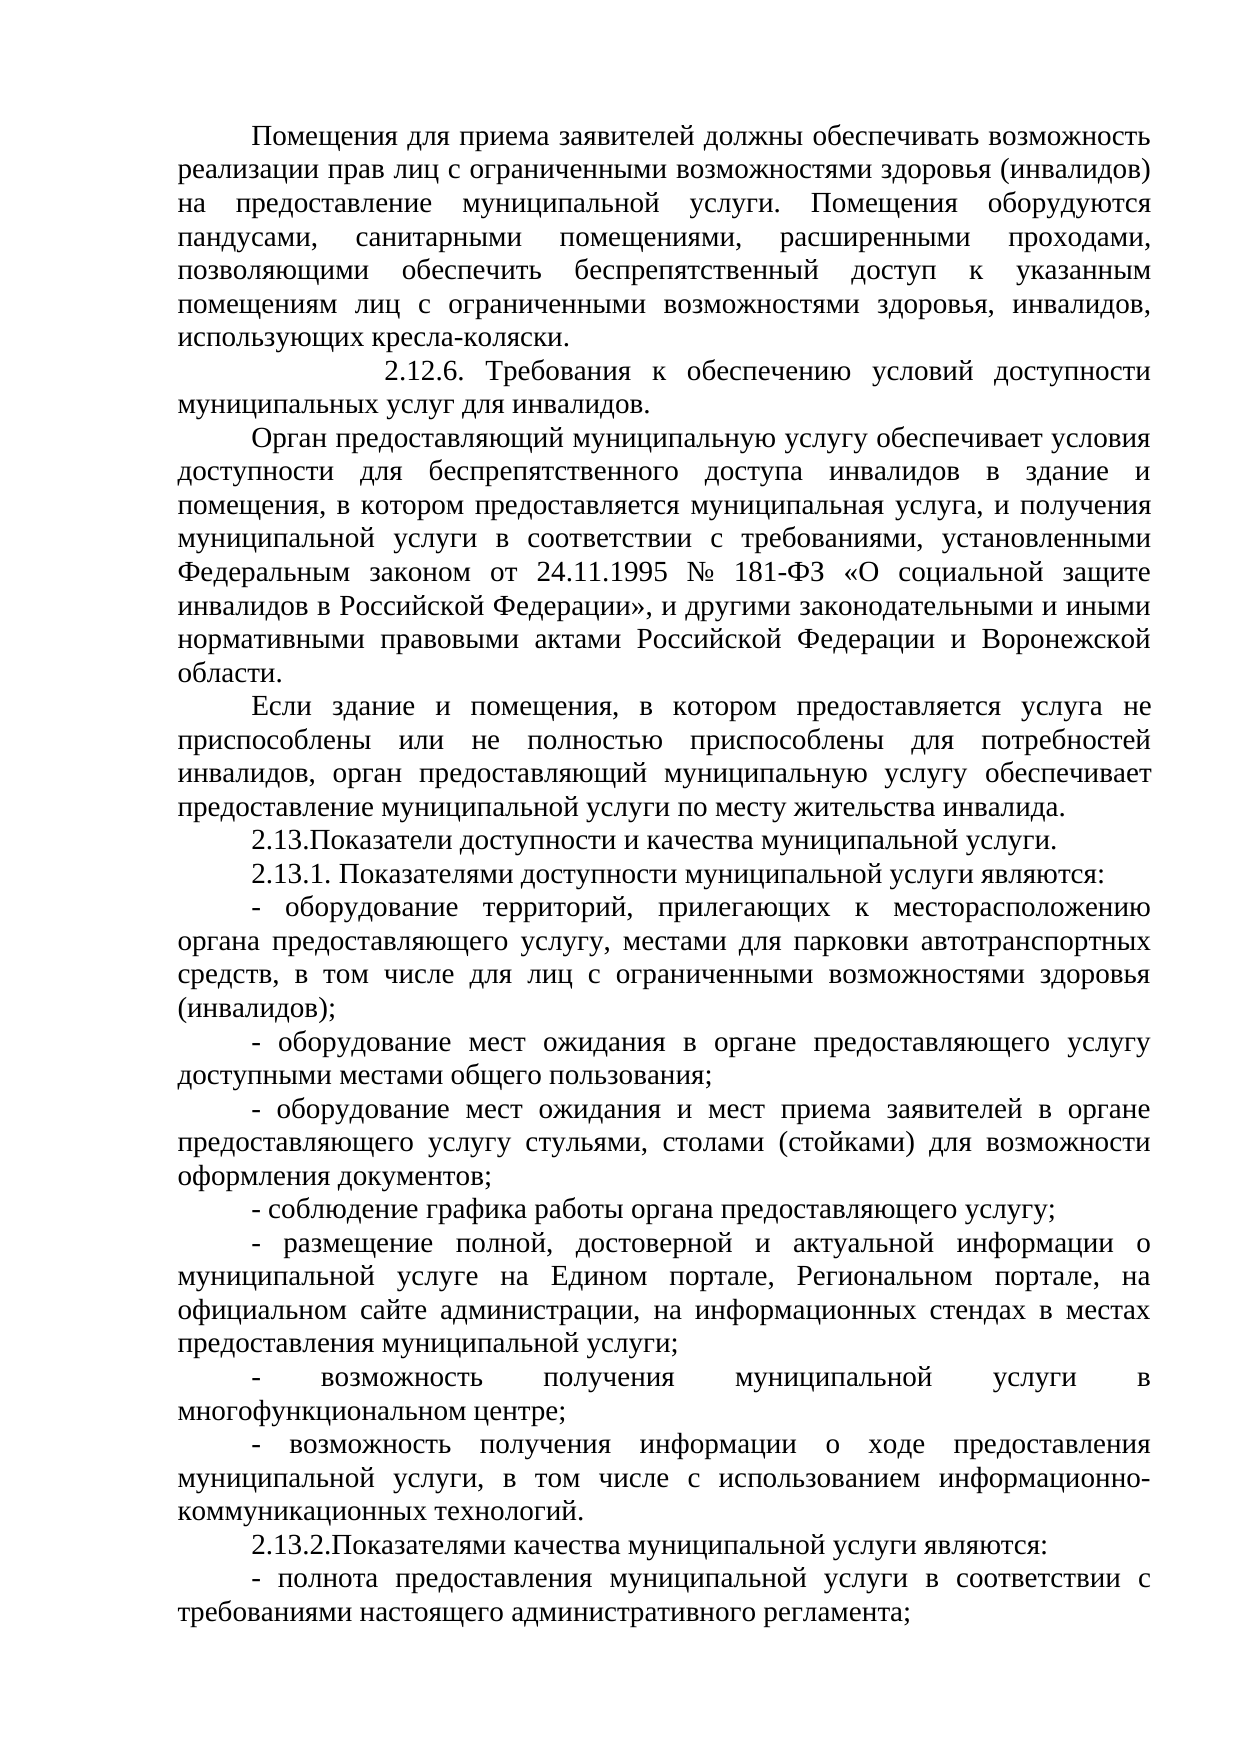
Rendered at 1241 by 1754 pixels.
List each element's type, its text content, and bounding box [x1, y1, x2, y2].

text - возможность получения информации о ходе предоставления муниципальной услуги, в том числе с использованием информационно-коммуникационных технологий. [177, 1426, 1152, 1527]
text 2.13.2.Показателями качества муниципальной услуги являются: [177, 1527, 1152, 1560]
text - соблюдение графика работы органа предоставляющего услугу; [177, 1191, 1152, 1225]
text 2.13.1. Показателями доступности муниципальной услуги являются: [177, 856, 1152, 889]
text Если здание и помещения, в котором предоставляется услуга не приспособлены или не полностью приспособлены для потребностей инвалидов, орган предоставляющий муниципальную услугу обеспечивает предоставление муниципальной услуги по месту жительства инвалида. [177, 688, 1152, 822]
text 2.12.6. Требования к обеспечению условий доступности муниципальных услуг для инвалидов. [177, 353, 1152, 420]
text Орган предоставляющий муниципальную услугу обеспечивает условия доступности для беспрепятственного доступа инвалидов в здание и помещения, в котором предоставляется муниципальная услуга, и получения муниципальной услуги в соответствии с требованиями, установленными Федеральным законом от 24.11.1995 № 181-ФЗ «О социальной защите инвалидов в Российской Федерации», и другими законодательными и иными нормативными правовыми актами Российской Федерации и Воронежской области. [177, 420, 1152, 688]
text Помещения для приема заявителей должны обеспечивать возможность реализации прав лиц с ограниченными возможностями здоровья (инвалидов) на предоставление муниципальной услуги. Помещения оборудуются пандусами, санитарными помещениями, расширенными проходами, позволяющими обеспечить беспрепятственный доступ к указанным помещениям лиц с ограниченными возможностями здоровья, инвалидов, использующих кресла-коляски. [177, 118, 1152, 353]
text - полнота предоставления муниципальной услуги в соответствии с требованиями настоящего административного регламента; [177, 1560, 1152, 1627]
text - оборудование мест ожидания в органе предоставляющего услугу доступными местами общего пользования; [177, 1024, 1152, 1091]
text - оборудование мест ожидания и мест приема заявителей в органе предоставляющего услугу стульями, столами (стойками) для возможности оформления документов; [177, 1091, 1152, 1191]
text 2.13.Показатели доступности и качества муниципальной услуги. [177, 822, 1152, 856]
text - возможность получения муниципальной услуги в многофункциональном центре; [177, 1359, 1152, 1426]
text - размещение полной, достоверной и актуальной информации о муниципальной услуге на Едином портале, Региональном портале, на официальном сайте администрации, на информационных стендах в местах предоставления муниципальной услуги; [177, 1225, 1152, 1359]
text - оборудование территорий, прилегающих к месторасположению органа предоставляющего услугу, местами для парковки автотранспортных средств, в том числе для лиц с ограниченными возможностями здоровья (инвалидов); [177, 889, 1152, 1024]
